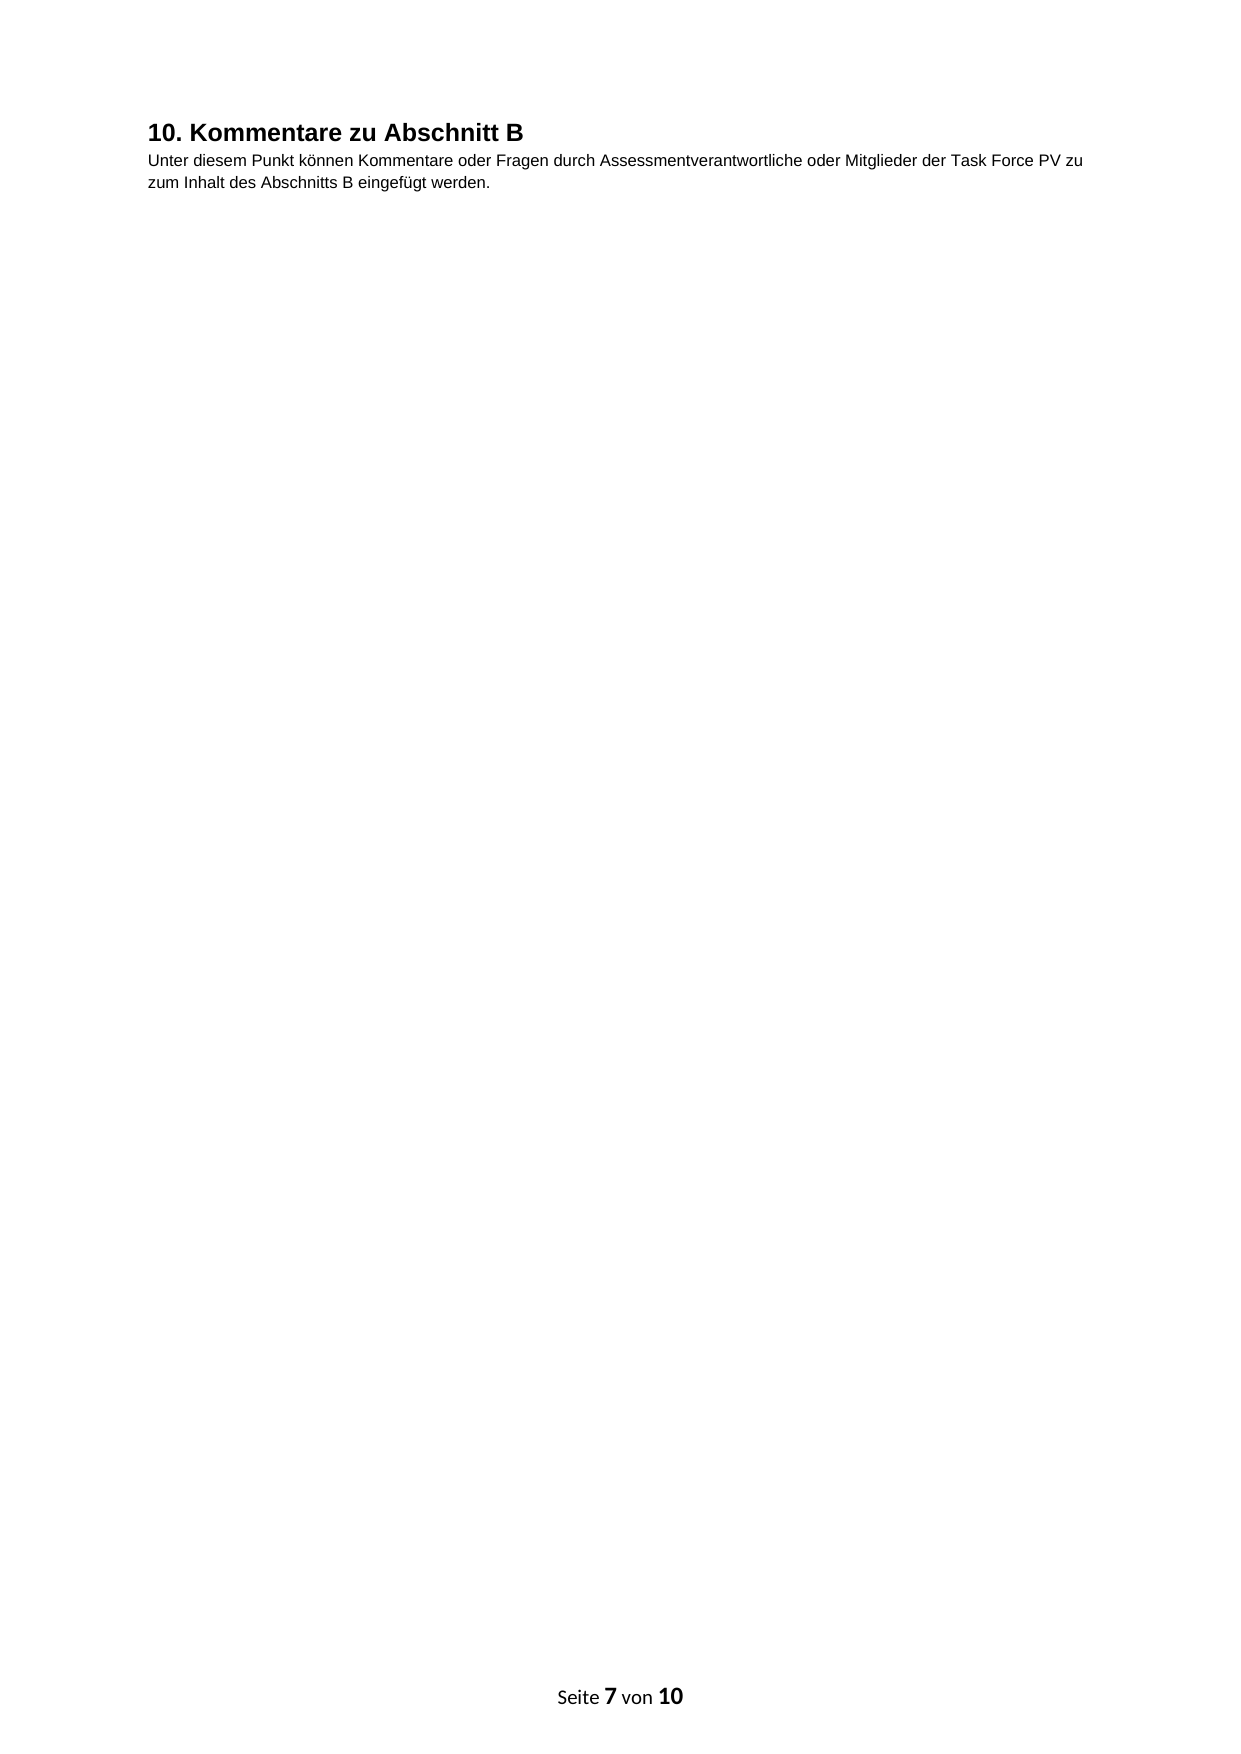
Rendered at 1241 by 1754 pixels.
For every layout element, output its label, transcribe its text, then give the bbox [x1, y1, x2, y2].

text Unter diesem Punkt können Kommentare oder Fragen durch Assessmentverantwortliche oder Mitglieder der Task Force PV zu zum Inhalt des Abschnitts B eingefügt werden. [148, 151, 1093, 192]
text 10. Kommentare zu Abschnitt B [148, 118, 1093, 147]
